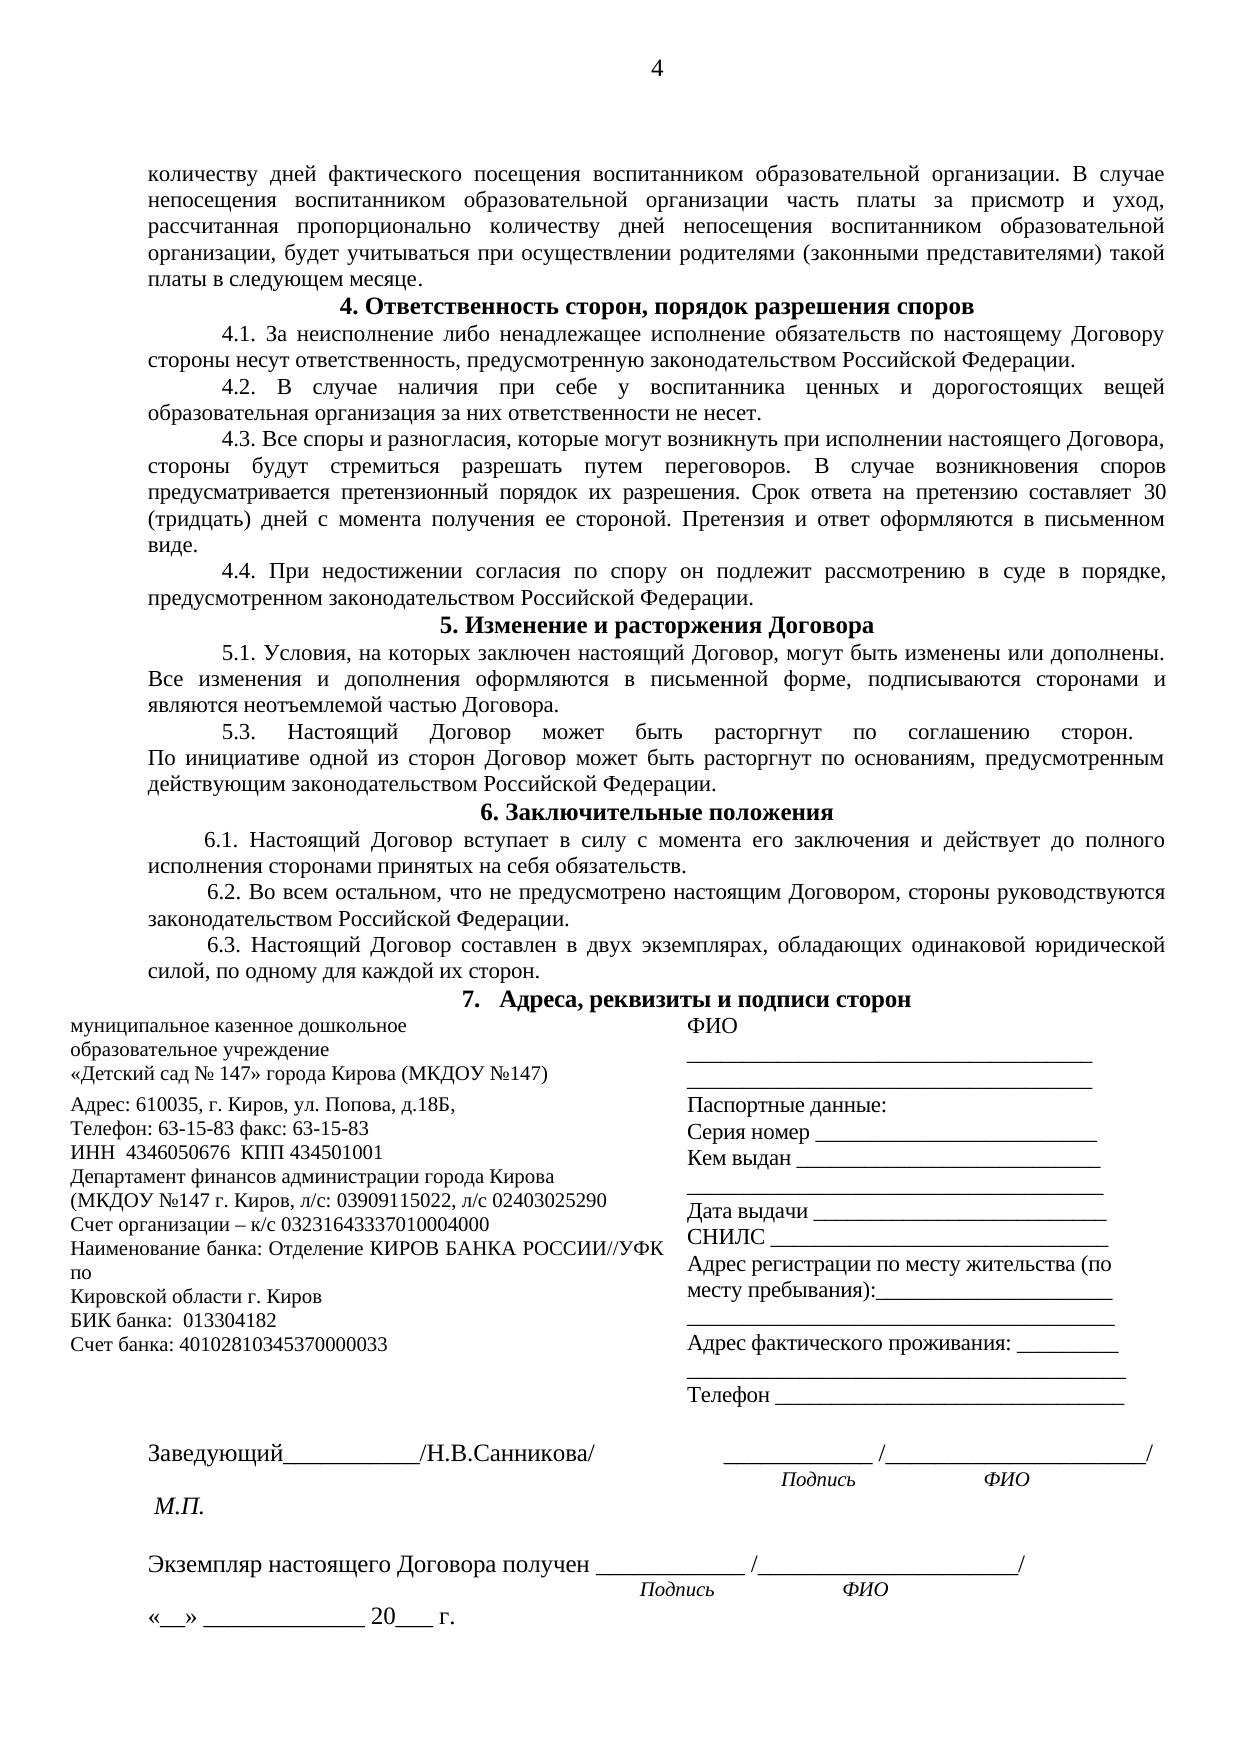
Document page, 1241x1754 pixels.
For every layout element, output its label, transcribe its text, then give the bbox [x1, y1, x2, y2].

text 4.2. В случае наличия при себе у воспитанника ценных и дорогостоящих вещей образовательная организация за них ответственности не несет. [148, 373, 1166, 426]
text 4. Ответственность сторон, порядок разрешения споров [148, 291, 1166, 320]
text Заведующий___________/Н.В.Санникова/ ____________ /_____________________/ [148, 1438, 1166, 1467]
text Экземпляр настоящего Договора получен ____________ /_____________________/ [148, 1549, 1166, 1577]
table_cell Адрес: 610035, г. Киров, ул. Попова, д.18Б, Телефон: 63-15-83 факс: 63-15-83 ИНН 4346050676 КПП 434501001 Департамент финансов администрации города Кирова (МКДОУ №147 г. Киров, л/с: 03909115022, л/с 02403025290 Счет организации – к/с 03231643337010004000 Наименование банка: Отделение КИРОВ БАНКА РОССИИ//УФК по Кировской области г. Киров БИК банка: 013304182 Счет банка: 40102810345370000033 [59, 1092, 676, 1408]
table_header муниципальное казенное дошкольное образовательное учреждение «Детский сад № 147» города Кирова (МКДОУ №147) [59, 1013, 676, 1092]
text 6. Заключительные положения [148, 797, 1166, 826]
table_cell Паспортные данные: Серия номер _________________________ Кем выдан ___________________________ _____________________________________ Дата выдачи __________________________ СНИЛС ______________________________ Адрес регистрации по месту жительства (по месту пребывания):_____________________ ______________________________________ Адрес фактического проживания: _________ _______________________________________ Телефон _______________________________ [676, 1092, 1177, 1408]
text М.П. [148, 1491, 1166, 1520]
text Подпись ФИО [148, 1467, 1166, 1491]
list Адреса, реквизиты и подписи сторон [207, 984, 1166, 1012]
text «__» _____________ 20___ г. [148, 1601, 1166, 1630]
text 4.4. При недостижении согласия по спору он подлежит рассмотрению в суде в порядке, предусмотренном законодательством Российской Федерации. [148, 557, 1166, 610]
text 5.1. Условия, на которых заключен настоящий Договор, могут быть изменены или дополнены. Все изменения и дополнения оформляются в письменной форме, подписываются сторонами и являются неотъемлемой частью Договора. [148, 639, 1166, 718]
text 5.3. Настоящий Договор может быть расторгнут по соглашению сторон. По инициативе одной из сторон Договор может быть расторгнут по основаниям, предусмотренным действующим законодательством Российской Федерации. [148, 718, 1166, 797]
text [148, 159, 1166, 291]
text Подпись ФИО [148, 1577, 1166, 1601]
text 6.2. Во всем остальном, что не предусмотрено настоящим Договором, стороны руководствуются законодательством Российской Федерации. [148, 878, 1166, 931]
text 6.1. Настоящий Договор вступает в силу с момента его заключения и действует до полного исполнения сторонами принятых на себя обязательств. [148, 826, 1166, 878]
table_header ФИО ____________________________________ ____________________________________ [676, 1013, 1177, 1092]
text 4.3. Все споры и разногласия, которые могут возникнуть при исполнении настоящего Договора, стороны будут стремиться разрешать путем переговоров. В случае возникновения споров предусматривается претензионный порядок их разрешения. Срок ответа на претензию составляет 30 (тридцать) дней с момента получения ее стороной. Претензия и ответ оформляются в письменном виде. [148, 426, 1166, 557]
text 4.1. За неисполнение либо ненадлежащее исполнение обязательств по настоящему Договору стороны несут ответственность, предусмотренную законодательством Российской Федерации. [148, 320, 1166, 373]
text 5. Изменение и расторжения Договора [148, 610, 1166, 639]
text 6.3. Настоящий Договор составлен в двух экземплярах, обладающих одинаковой юридической силой, по одному для каждой их сторон. [148, 931, 1166, 984]
